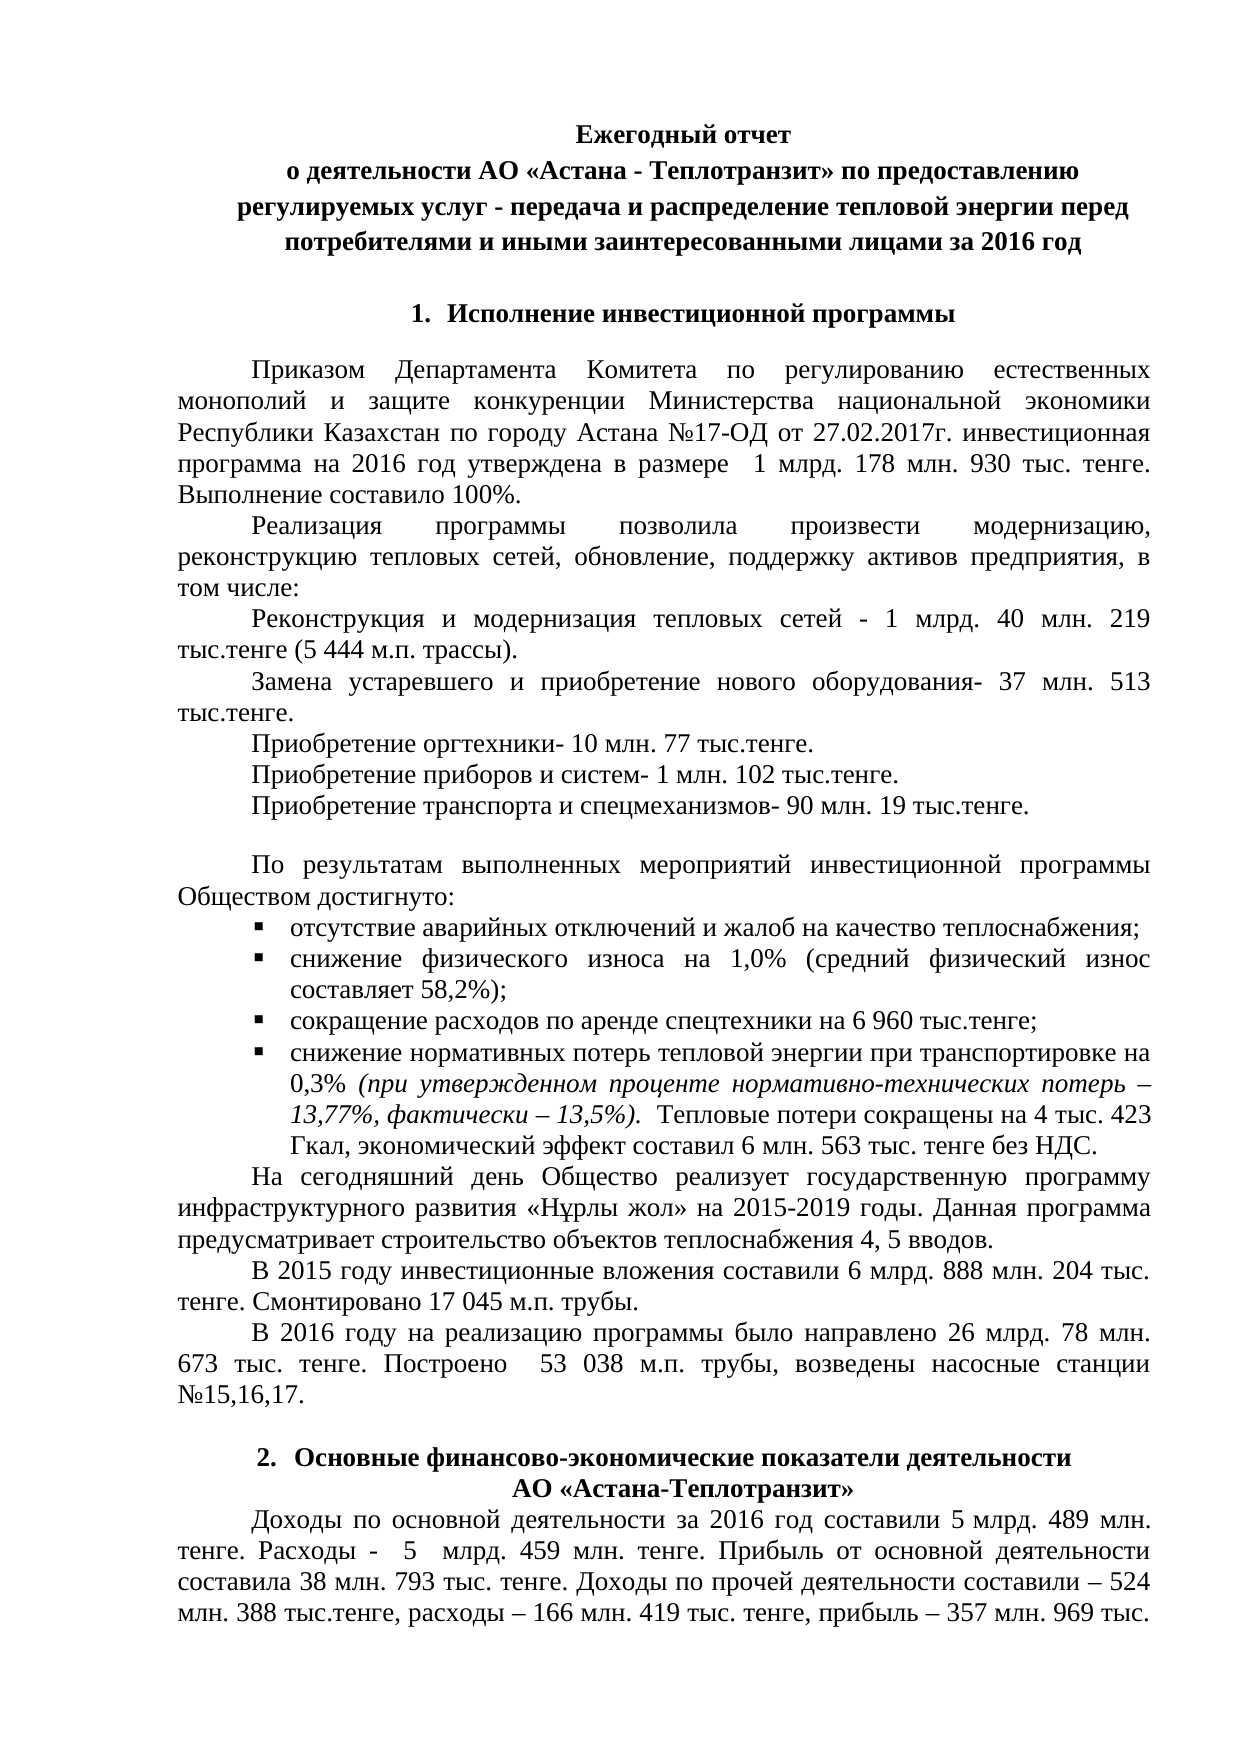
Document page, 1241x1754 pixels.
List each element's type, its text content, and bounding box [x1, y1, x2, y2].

list В 2015 году инвестиционные вложения составили 6 млрд. 888 млн. 204 тыс. тенге. Смонтировано 17 045 м.п. трубы. [177, 1254, 1152, 1316]
list Исполнение инвестиционной программы [177, 297, 1152, 328]
list снижение физического износа на 1,0% (средний физический износ составляет 58,2%); [252, 942, 1152, 1004]
text Приказом Департамента Комитета по регулированию естественных монополий и защите конкуренции Министерства национальной экономики Республики Казахстан по городу Астана №17-ОД от 27.02.2017г. инвестиционная программа на 2016 год утверждена в размере 1 млрд. 178 млн. 930 тыс. тенге. Выполнение составило 100%. [177, 353, 1152, 509]
list отсутствие аварийных отключений и жалоб на качество теплоснабжения; [252, 911, 1152, 942]
text Приобретение приборов и систем- 1 млн. 102 тыс.тенге. [177, 758, 1152, 789]
text По результатам выполненных мероприятий инвестиционной программы Обществом достигнуто: [177, 848, 1152, 911]
text Реализация программы позволила произвести модернизацию, реконструкцию тепловых сетей, обновление, поддержку активов предприятия, в том числе: [177, 509, 1152, 602]
list о деятельности АО «Астана - Теплотранзит» по предоставлению регулируемых услуг - передача и распределение тепловой энергии перед потребителями и иными заинтересованными лицами за 2016 год [215, 154, 1152, 256]
text Приобретение транспорта и спецмеханизмов- 90 млн. 19 тыс.тенге. [177, 789, 1152, 821]
list снижение нормативных потерь тепловой энергии при транспортировке на 0,3% (при утвержденном проценте нормативно-технических потерь – 13,77%, фактически – 13,5%). Тепловые потери сокращены на 4 тыс. 423 Гкал, экономический эффект составил 6 млн. 563 тыс. тенге без НДС. [252, 1036, 1152, 1160]
list сокращение расходов по аренде спецтехники на 6 960 тыс.тенге; [252, 1004, 1152, 1036]
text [177, 1503, 1152, 1628]
text Реконструкция и модернизация тепловых сетей - 1 млрд. 40 млн. 219 тыс.тенге (5 444 м.п. трассы). [177, 602, 1152, 665]
list Ежегодный отчет [215, 118, 1152, 149]
text Замена устаревшего и приобретение нового оборудования- 37 млн. 513 тыс.тенге. [177, 665, 1152, 727]
list Основные финансово-экономические показатели деятельности [177, 1441, 1152, 1472]
text Приобретение оргтехники- 10 млн. 77 тыс.тенге. [177, 727, 1152, 758]
text На сегодняшний день Общество реализует государственную программу инфраструктурного развития «Нұрлы жол» на 2015-2019 годы. Данная программа предусматривает строительство объектов теплоснабжения 4, 5 вводов. [177, 1160, 1152, 1254]
list АО «Астана-Теплотранзит» [215, 1472, 1152, 1503]
text В 2016 году на реализацию программы было направлено 26 млрд. 78 млн. 673 тыс. тенге. Построено 53 038 м.п. трубы, возведены насосные станции №15,16,17. [177, 1316, 1152, 1409]
